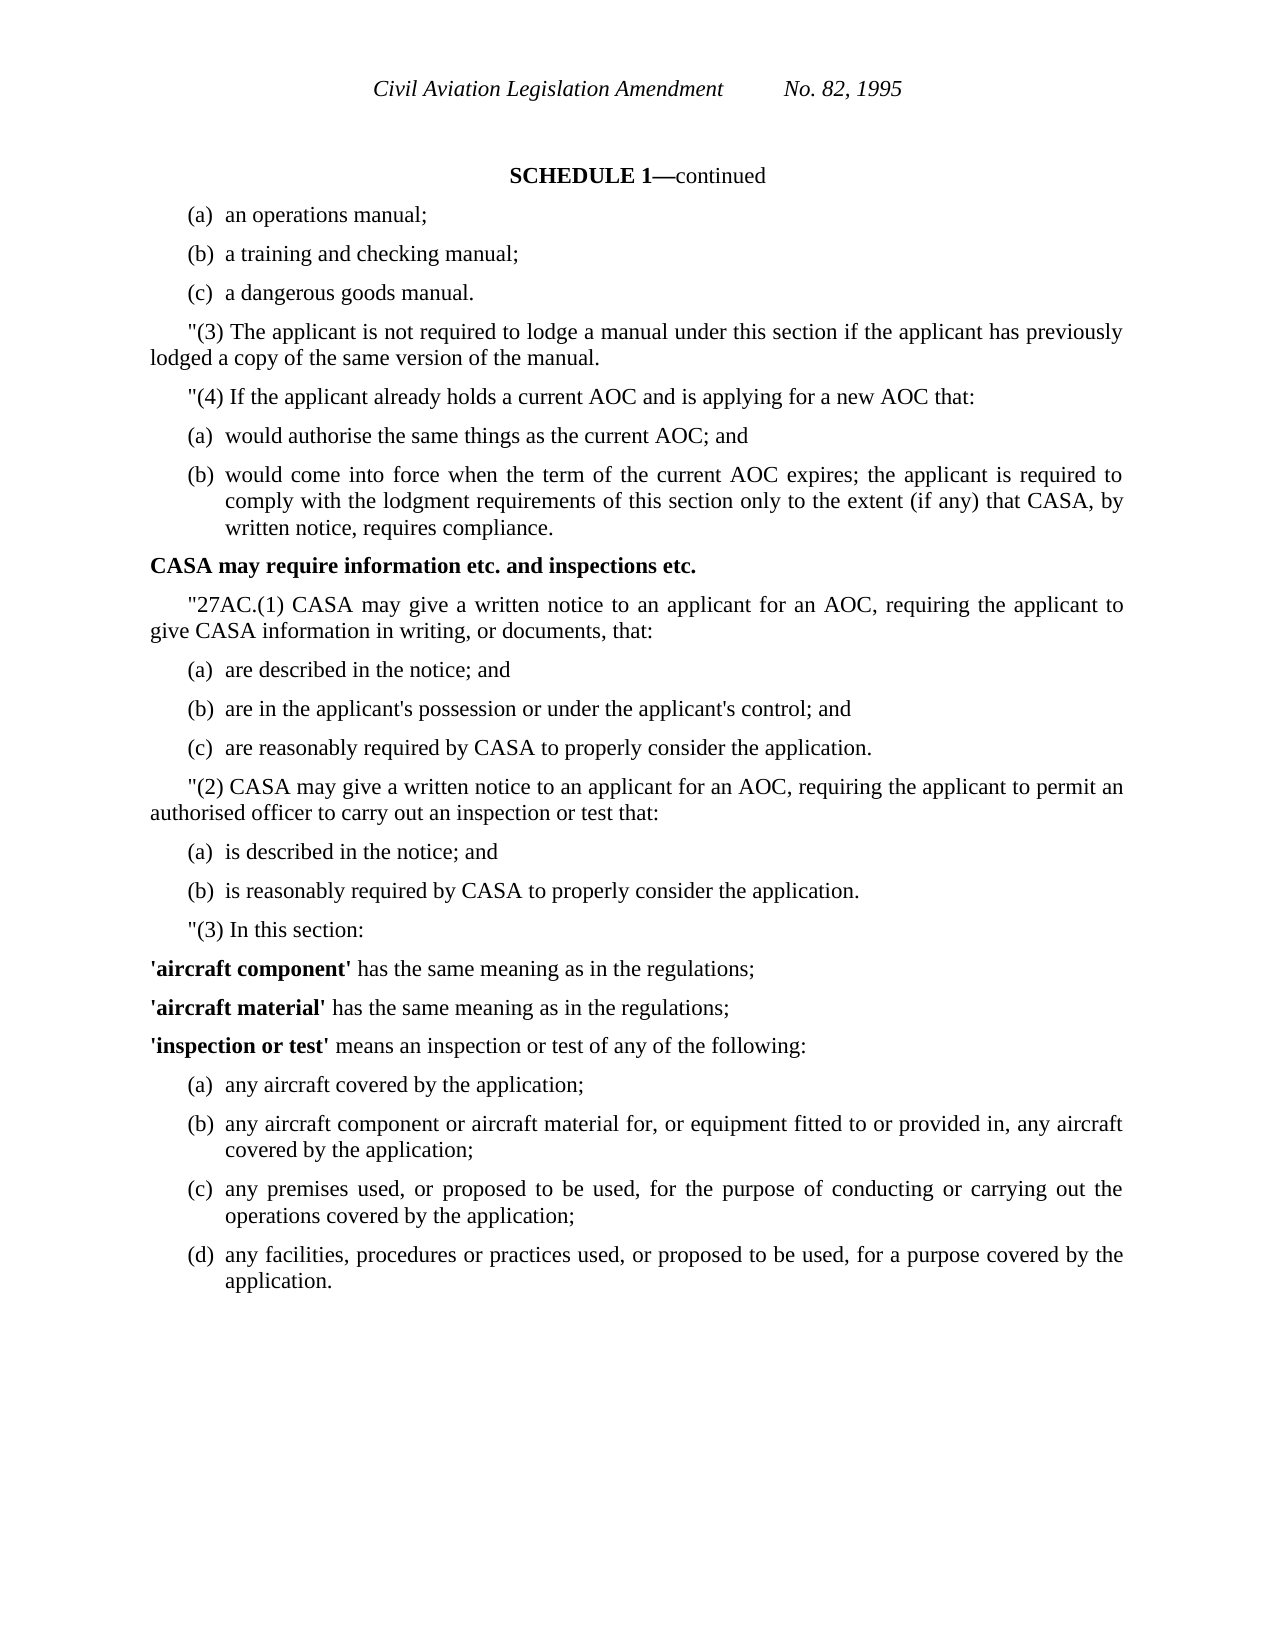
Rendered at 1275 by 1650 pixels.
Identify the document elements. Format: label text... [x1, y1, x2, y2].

text (d) any facilities, procedures or practices used, or proposed to be used, for a purpose covered by the application. [187, 1241, 1125, 1293]
text 'aircraft material' has the same meaning as in the regulations; [150, 994, 1125, 1020]
text 'inspection or test' means an inspection or test of any of the following: [150, 1032, 1125, 1059]
text (c) any premises used, or proposed to be used, for the purpose of conducting or carrying out the operations covered by the application; [187, 1175, 1125, 1228]
text "(4) If the applicant already holds a current AOC and is applying for a new AOC that: [150, 383, 1125, 409]
text (c) a dangerous goods manual. [187, 279, 1125, 305]
text (b) any aircraft component or aircraft material for, or equipment fitted to or provided in, any aircraft covered by the application; [187, 1110, 1125, 1163]
text 'aircraft component' has the same meaning as in the regulations; [150, 955, 1125, 981]
text (a) an operations manual; [187, 201, 1125, 228]
text (b) a training and checking manual; [187, 240, 1125, 267]
text (a) any aircraft covered by the application; [187, 1071, 1125, 1098]
text "(2) CASA may give a written notice to an applicant for an AOC, requiring the applicant to permit an authorised officer to carry out an inspection or test that: [150, 773, 1125, 826]
text (c) are reasonably required by CASA to properly consider the application. [187, 734, 1125, 761]
text (a) are described in the notice; and [187, 656, 1125, 683]
text "(3) The applicant is not required to lodge a manual under this section if the applicant has previously lodged a copy of the same version of the manual. [150, 318, 1125, 371]
text (b) are in the applicant's possession or under the applicant's control; and [187, 695, 1125, 722]
text SCHEDULE 1—continued [150, 162, 1125, 189]
text CASA may require information etc. and inspections etc. [150, 552, 1125, 579]
text (b) is reasonably required by CASA to properly consider the application. [187, 877, 1125, 903]
text (a) would authorise the same things as the current AOC; and [187, 422, 1125, 448]
text (b) would come into force when the term of the current AOC expires; the applicant is required to comply with the lodgment requirements of this section only to the extent (if any) that CASA, by written notice, requires compliance. [187, 461, 1125, 540]
text (a) is described in the notice; and [187, 838, 1125, 864]
text "(3) In this section: [150, 916, 1125, 942]
text "27AC.(1) CASA may give a written notice to an applicant for an AOC, requiring the applicant to give CASA information in writing, or documents, that: [150, 591, 1125, 644]
